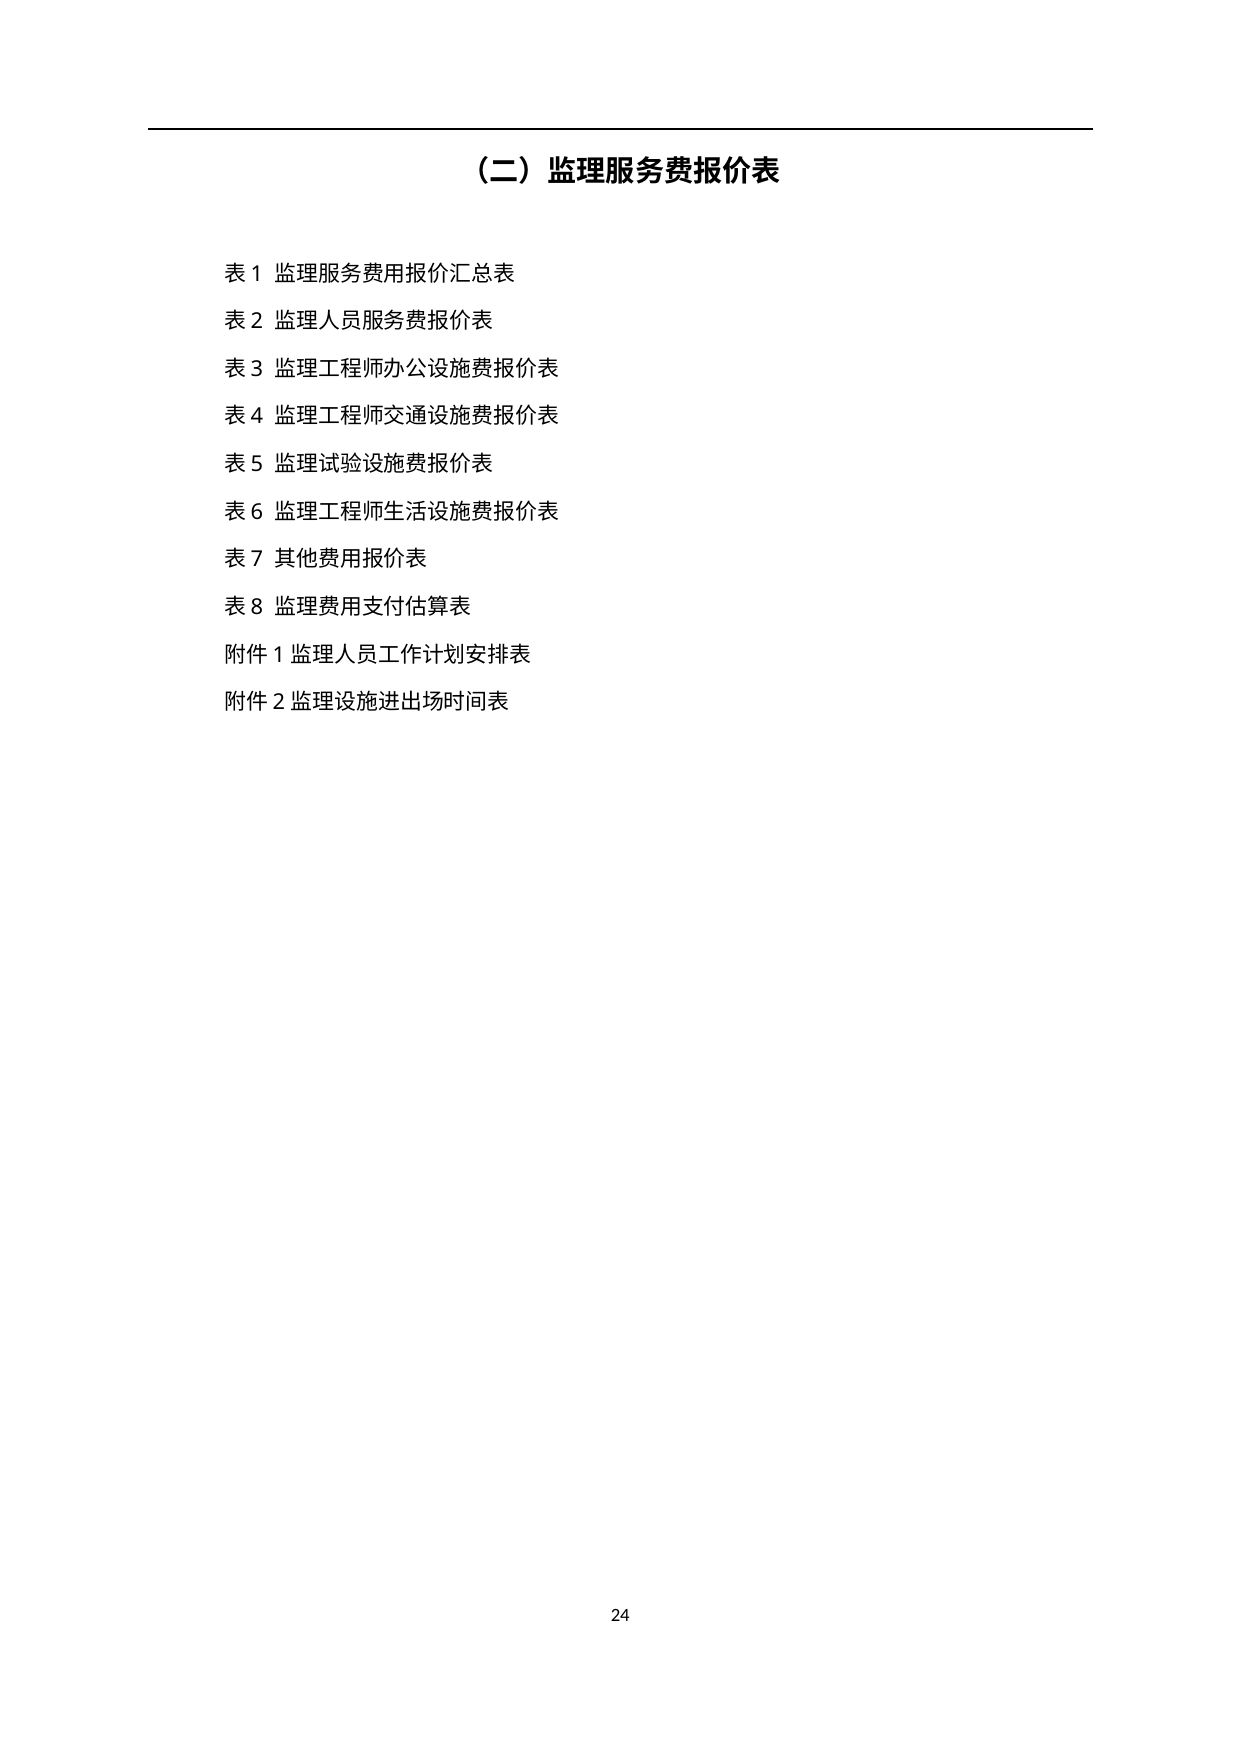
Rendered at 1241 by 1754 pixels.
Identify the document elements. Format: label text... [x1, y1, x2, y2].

text 表8 监理费用支付估算表 [148, 589, 1093, 621]
text 表2 监理人员服务费报价表 [148, 303, 1093, 335]
text 表1 监理服务费用报价汇总表 [148, 256, 1093, 287]
text （二）监理服务费报价表 [148, 148, 1093, 190]
text 表4 监理工程师交通设施费报价表 [148, 398, 1093, 430]
text 附件1 监理人员工作计划安排表 [148, 637, 1093, 668]
text 表6 监理工程师生活设施费报价表 [148, 494, 1093, 526]
text 表5 监理试验设施费报价表 [148, 446, 1093, 478]
text 附件2 监理设施进出场时间表 [148, 684, 1093, 716]
text 表3 监理工程师办公设施费报价表 [148, 351, 1093, 383]
text 表7 其他费用报价表 [148, 541, 1093, 573]
